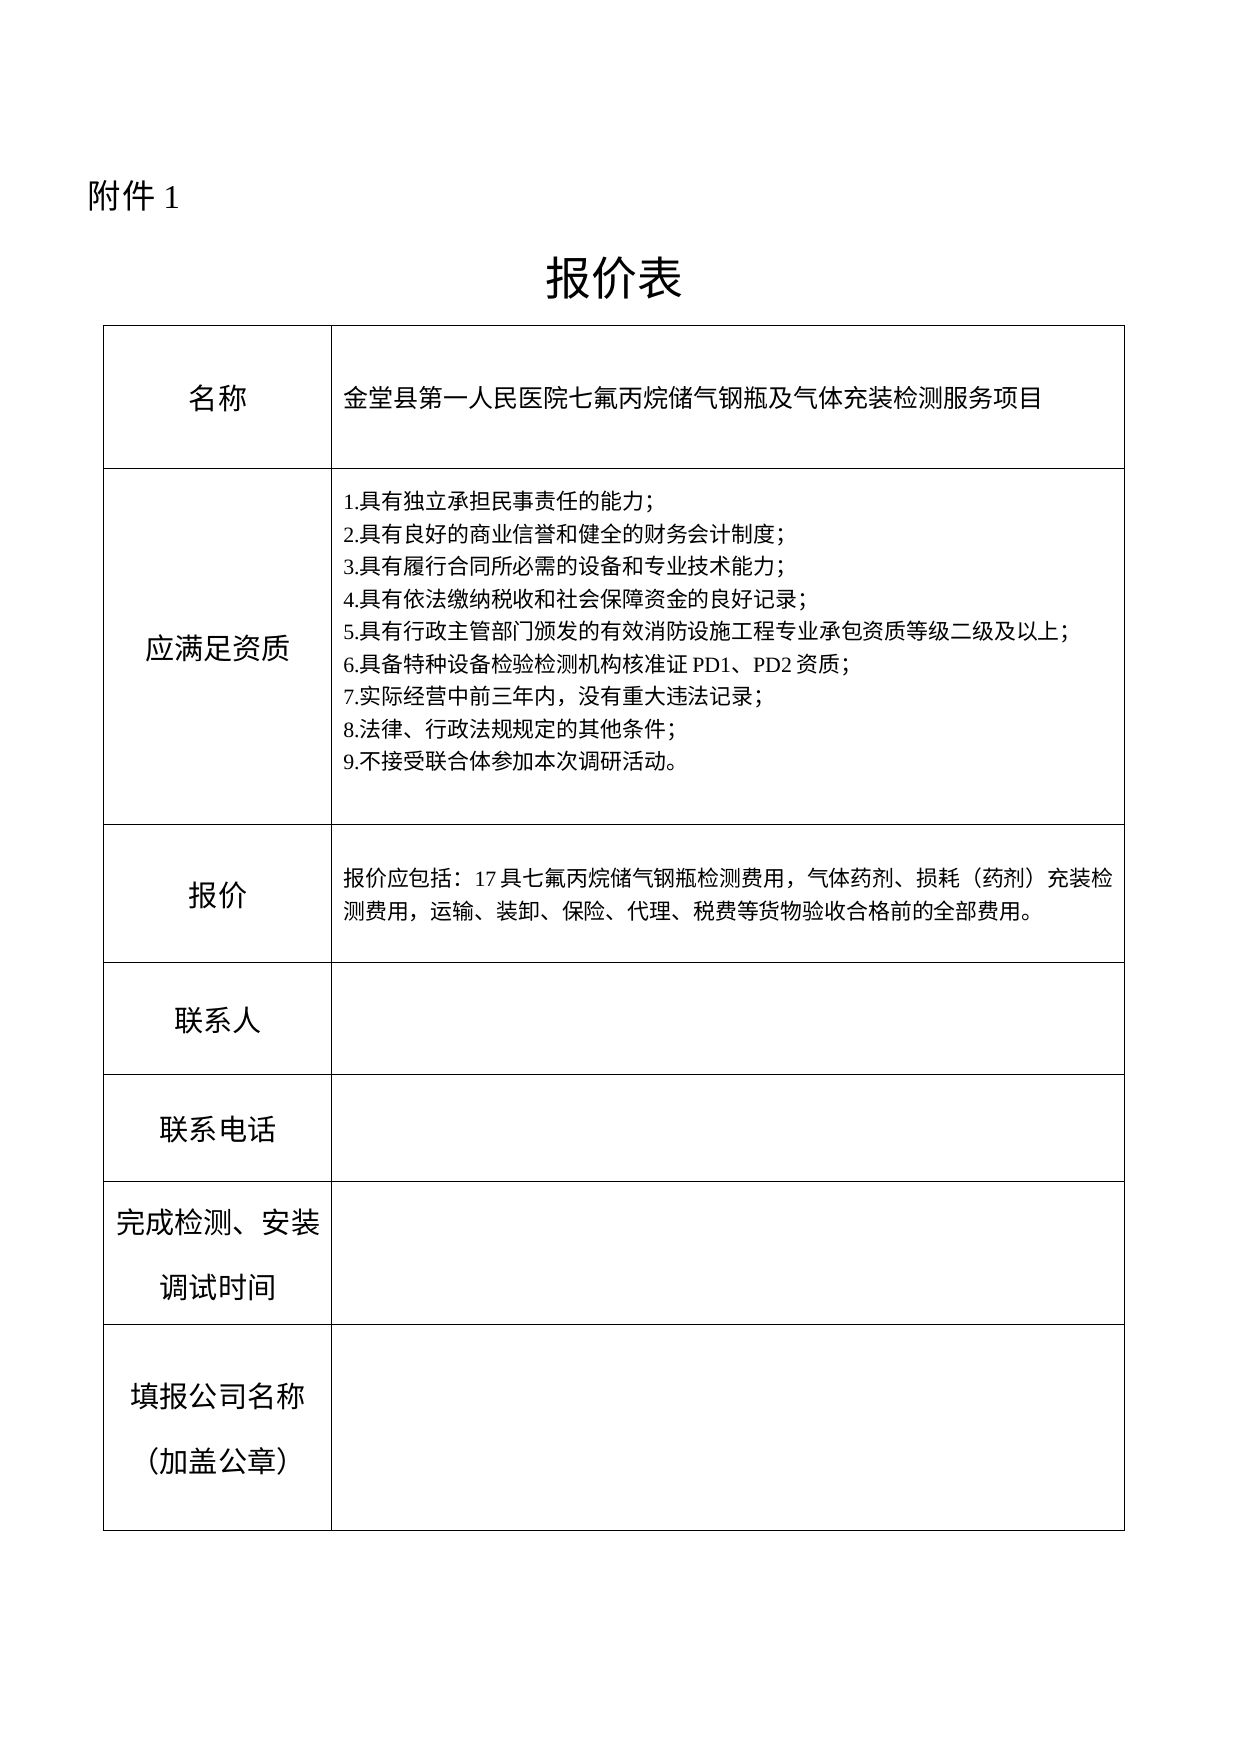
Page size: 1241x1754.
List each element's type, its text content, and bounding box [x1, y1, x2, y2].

table_header 金堂县第一人民医院七氟丙烷储气钢瓶及气体充装检测服务项目 [332, 326, 1124, 468]
table_cell 报价应包括：17具七氟丙烷储气钢瓶检测费用，气体药剂、损耗（药剂）充装检测费用，运输、装卸、保险、代理、税费等货物验收合格前的全部费用。 [332, 825, 1124, 962]
table_cell [332, 1325, 1124, 1530]
table_header 名称 [104, 326, 331, 468]
table_cell [332, 1075, 1124, 1181]
table_cell 应满足资质 [104, 469, 331, 824]
table_cell 填报公司名称 （加盖公章） [104, 1325, 331, 1530]
table_cell 报价 [104, 825, 331, 962]
table_cell 完成检测、安装 调试时间 [104, 1182, 331, 1324]
text 附件1 [87, 162, 1141, 227]
text 报价表 [87, 227, 1141, 324]
table_cell 联系电话 [104, 1075, 331, 1181]
table_cell 1.具有独立承担民事责任的能力； 2.具有良好的商业信誉和健全的财务会计制度； 3.具有履行合同所必需的设备和专业技术能力； 4.具有依法缴纳税收和社会保障资金的良好记录； 5.具有行政主管部门颁发的有效消防设施工程专业承包资质等级二级及以上； 6.具备特种设备检验检测机构核准证PD1、PD2资质； 7.实际经营中前三年内，没有重大违法记录； 8.法律、行政法规规定的其他条件； 9.不接受联合体参加本次调研活动。 [332, 469, 1124, 824]
table_cell [332, 1182, 1124, 1324]
table_cell [332, 963, 1124, 1074]
table_cell 联系人 [104, 963, 331, 1074]
